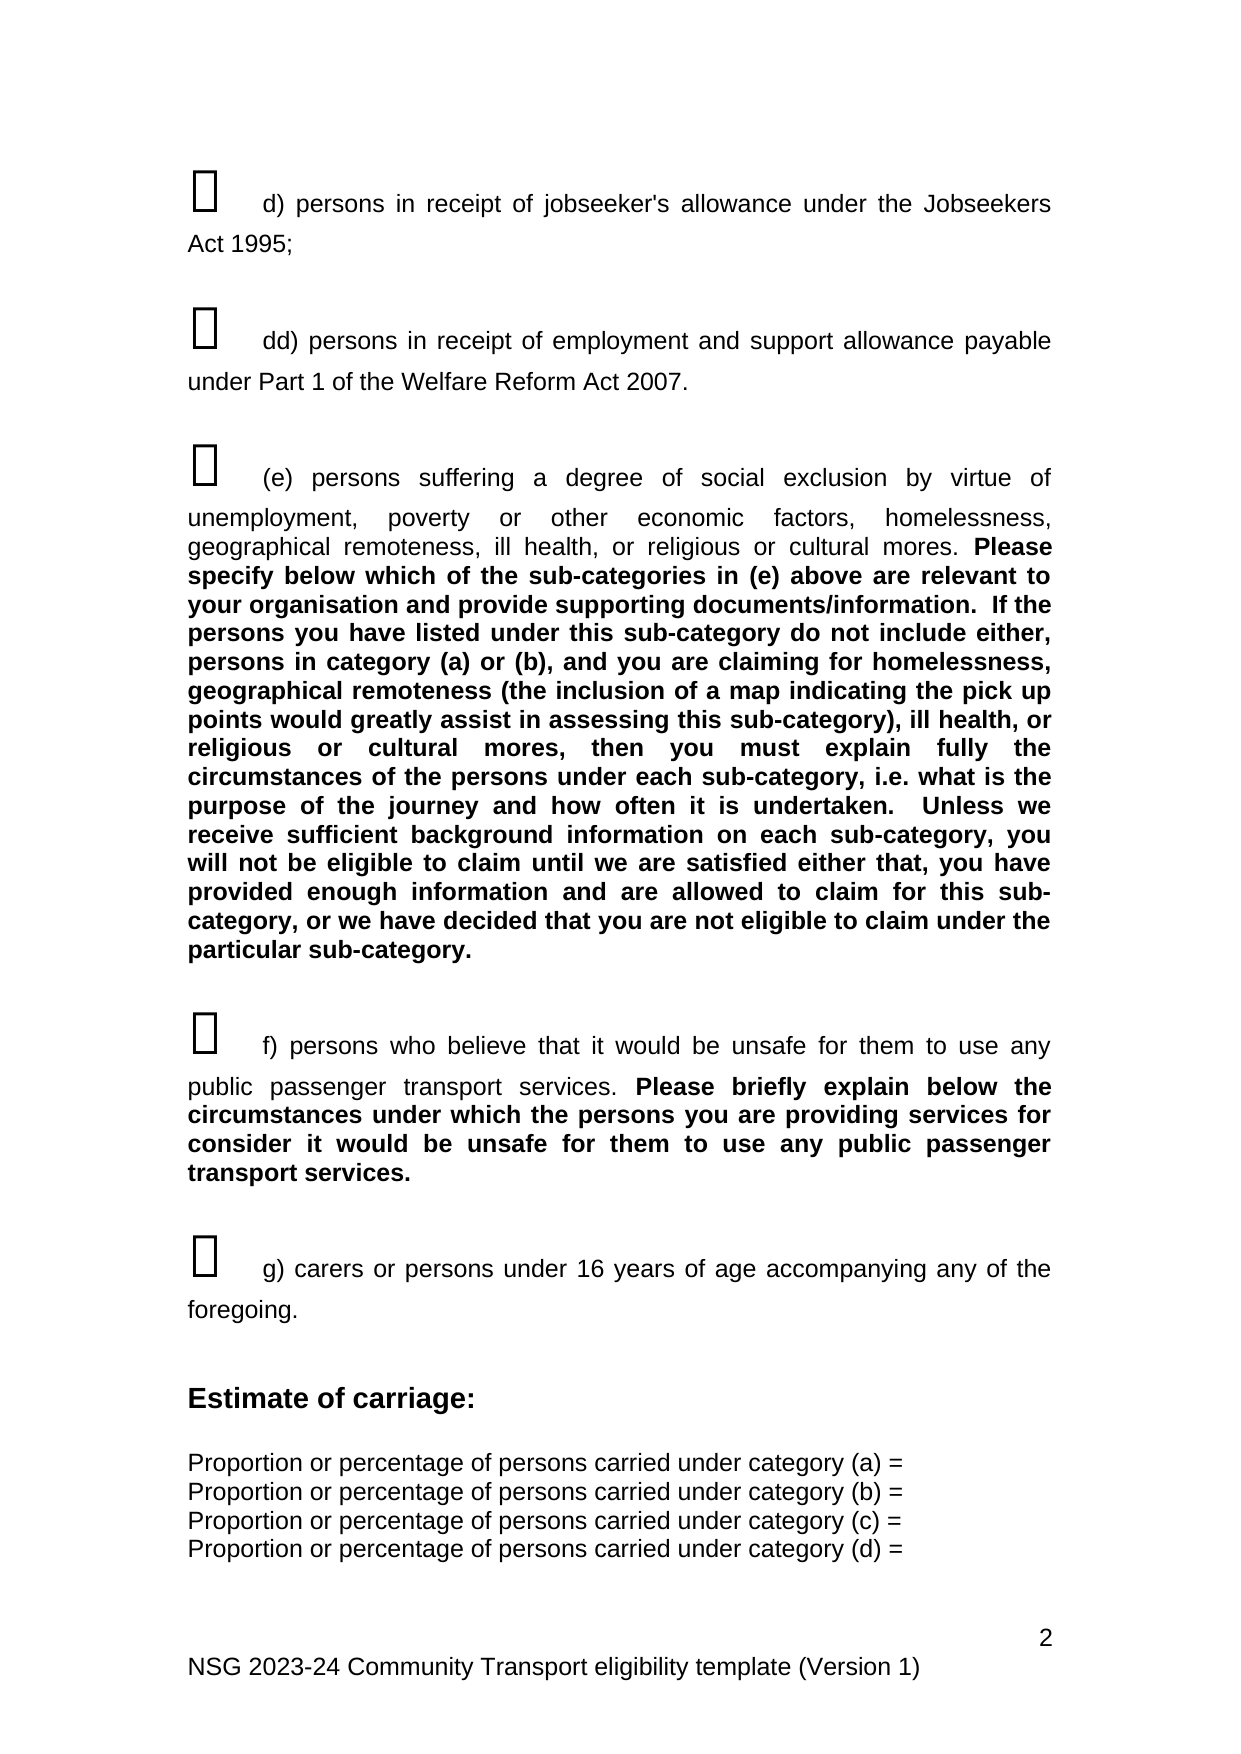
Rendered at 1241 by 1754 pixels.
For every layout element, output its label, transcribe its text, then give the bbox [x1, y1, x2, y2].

list d) persons in receipt of jobseeker's allowance under the Jobseekers Act 1995; [187, 150, 1053, 258]
text Proportion or percentage of persons carried under category (d) = [187, 1534, 1053, 1563]
list (e) persons suffering a degree of social exclusion by virtue of unemployment, poverty or other economic factors, homelessness, geographical remoteness, ill health, or religious or cultural mores. Please specify below which of the sub-categories in (e) above are relevant to your organisation and provide supporting documents/information. If the persons you have listed under this sub-category do not include either, persons in category (a) or (b), and you are claiming for homelessness, geographical remoteness (the inclusion of a map indicating the pick up points would greatly assist in assessing this sub-category), ill health, or religious or cultural mores, then you must explain fully the circumstances of the persons under each sub-category, i.e. what is the purpose of the journey and how often it is undertaken. Unless we receive sufficient background information on each sub-category, you will not be eligible to claim until we are satisfied either that, you have provided enough information and are allowed to claim for this sub-category, or we have decided that you are not eligible to claim under the particular sub-category. [187, 424, 1053, 963]
list g) carers or persons under 16 years of age accompanying any of the foregoing. [187, 1215, 1053, 1324]
text Proportion or percentage of persons carried under category (a) = [187, 1448, 1053, 1477]
list f) persons who believe that it would be unsafe for them to use any public passenger transport services. Please briefly explain below the circumstances under which the persons you are providing services for consider it would be unsafe for them to use any public passenger transport services. [187, 992, 1053, 1187]
text Proportion or percentage of persons carried under category (c) = [187, 1506, 1053, 1534]
text Estimate of carriage: [187, 1381, 1053, 1415]
list dd) persons in receipt of employment and support allowance payable under Part 1 of the Welfare Reform Act 2007. [187, 287, 1053, 395]
text Proportion or percentage of persons carried under category (b) = [187, 1477, 1053, 1506]
